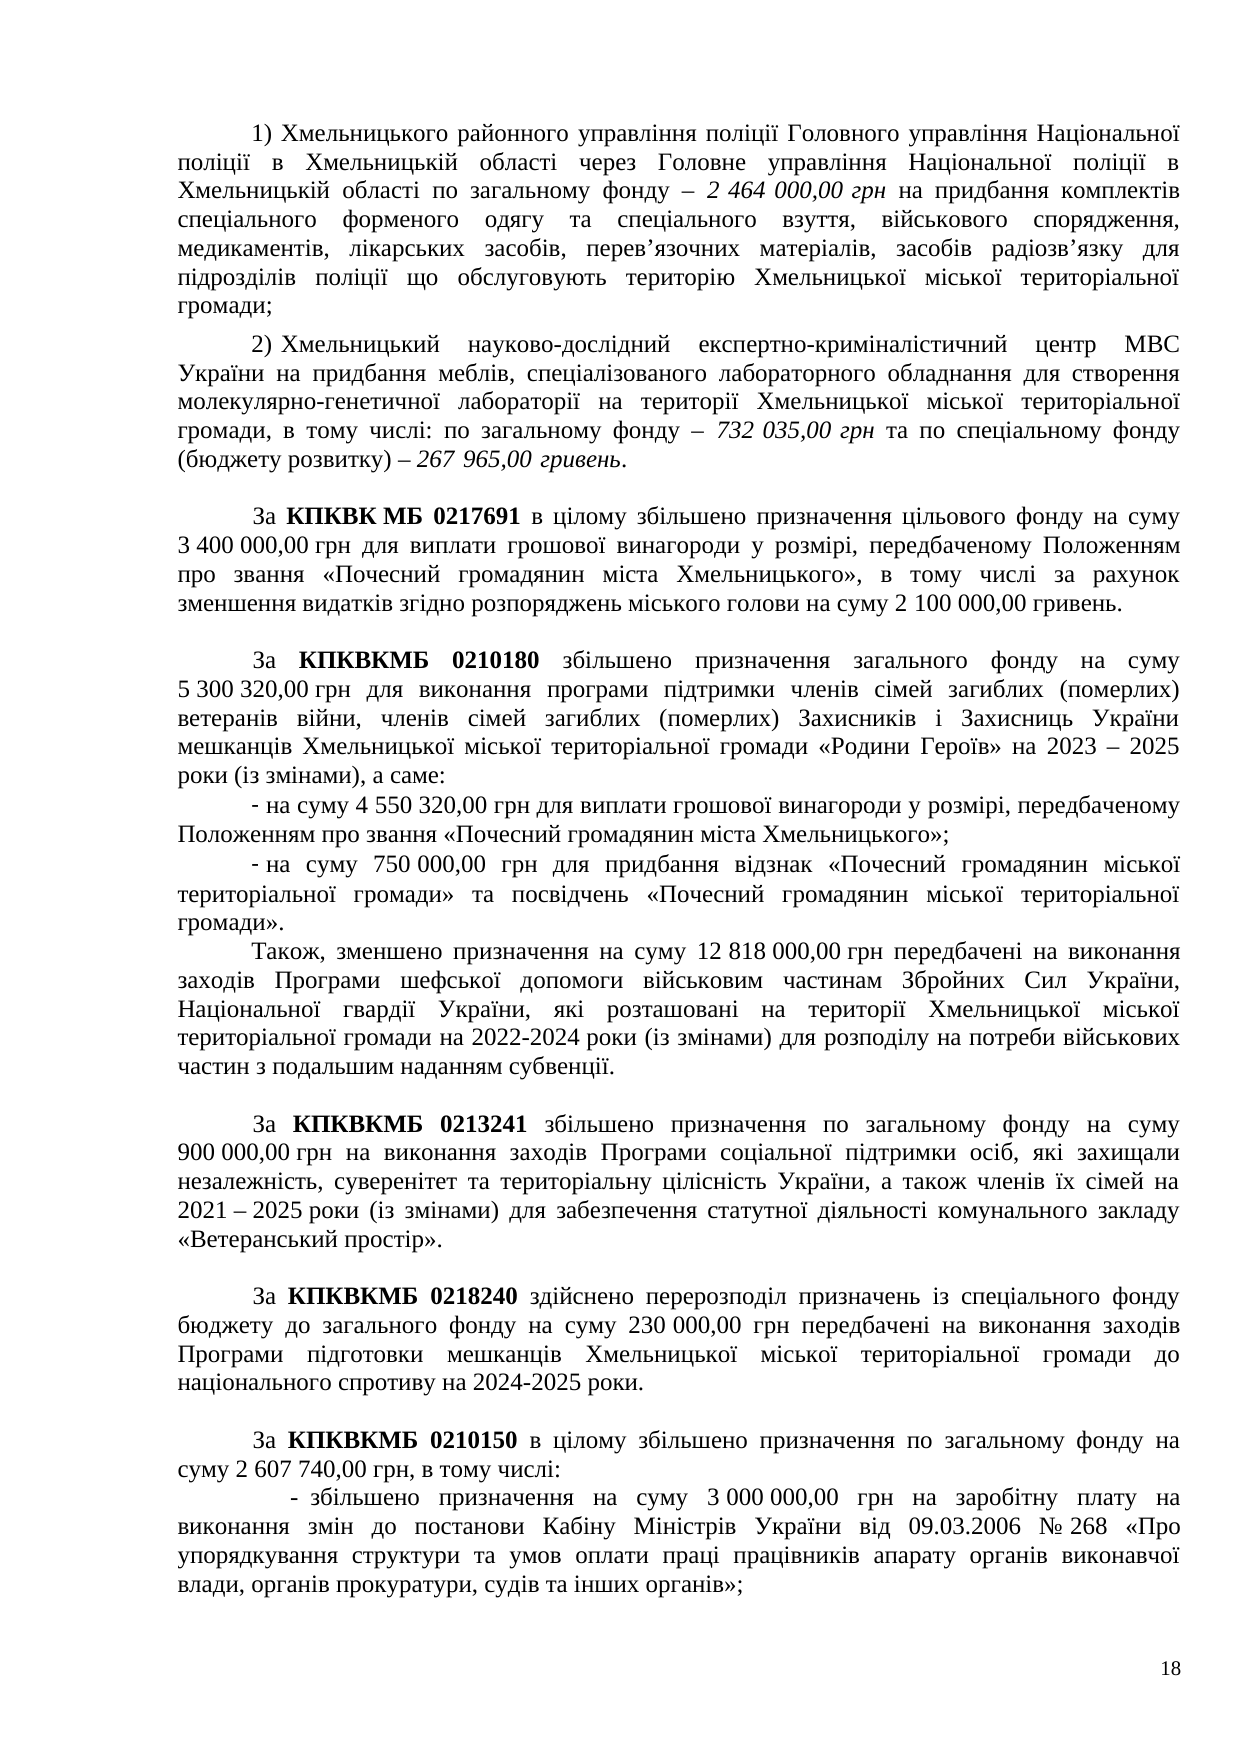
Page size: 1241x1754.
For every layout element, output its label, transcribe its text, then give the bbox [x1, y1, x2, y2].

list збільшено призначення на суму 3 000 000,00 грн на заробітну плату на виконання змін до постанови Кабіну Міністрів України від 09.03.2006 № 268 «Про упорядкування структури та умов оплати праці працівників апарату органів виконавчої влади, органів прокуратури, судів та інших органів»; [177, 1482, 1181, 1597]
text Також, зменшено призначення на суму 12 818 000,00 грн передбачені на виконання заходів Програми шефської допомоги військовим частинам Збройних Сил України, Національної гвардії України, які розташовані на території Хмельницької міської територіальної громади на 2022-2024 роки (із змінами) для розподілу на потреби військових частин з подальшим наданням субвенції. [177, 936, 1181, 1080]
list на суму 4 550 320,00 грн для виплати грошової винагороди у розмірі, передбаченому Положенням про звання «Почесний громадянин міста Хмельницького»; [177, 789, 1181, 848]
text За КПКВКМБ 0210150 в цілому збільшено призначення по загальному фонду на суму 2 607 740,00 грн, в тому числі: [177, 1425, 1181, 1482]
list на суму 750 000,00 грн для придбання відзнак «Почесний громадянин міської територіальної громади» та посвідчень «Почесний громадянин міської територіальної громади». [177, 848, 1181, 936]
text За КПКВКМБ 0210180 збільшено призначення загального фонду на суму 5 300 320,00 грн для виконання програми підтримки членів сімей загиблих (померлих) ветеранів війни, членів сімей загиблих (померлих) Захисників і Захисниць України мешканців Хмельницької міської територіальної громади «Родини Героїв» на 2023 – 2025 роки (із змінами), а саме: [177, 645, 1181, 789]
text За КПКВКМБ 0213241 збільшено призначення по загальному фонду на суму 900 000,00 грн на виконання заходів Програми соціальної підтримки осіб, які захищали незалежність, суверенітет та територіальну цілісність України, а також членів їх сімей на 2021 – 2025 роки (із змінами) для забезпечення статутної діяльності комунального закладу «Ветеранський простір». [177, 1109, 1181, 1252]
text За КПКВКМБ 0218240 здійснено перерозподіл призначень із спеціального фонду бюджету до загального фонду на суму 230 000,00 грн передбачені на виконання заходів Програми підготовки мешканців Хмельницької міської територіальної громади до національного спротиву на 2024-2025 роки. [177, 1281, 1181, 1396]
list За КПКВК МБ 0217691 в цілому збільшено призначення цільового фонду на суму 3 400 000,00 грн для виплати грошової винагороди у розмірі, передбаченому Положенням про звання «Почесний громадянин міста Хмельницького», в тому числі за рахунок зменшення видатків згідно розпоряджень міського голови на суму 2 100 000,00 гривень. [177, 501, 1181, 616]
list Хмельницького районного управління поліції Головного управління Національної поліції в Хмельницькій області через Головне управління Національної поліції в Хмельницькій області по загальному фонду – 2 464 000,00 грн на придбання комплектів спеціального форменого одягу та спеціального взуття, військового спорядження, медикаментів, лікарських засобів, перев’язочних матеріалів, засобів радіозв’язку для підрозділів поліції що обслуговують територію Хмельницької міської територіальної громади; [177, 118, 1181, 319]
list Хмельницький науково-дослідний експертно-криміналістичний центр МВС України на придбання меблів, спеціалізованого лабораторного обладнання для створення молекулярно-генетичної лабораторії на території Хмельницької міської територіальної громади, в тому числі: по загальному фонду – 732 035,00 грн та по спеціальному фонду (бюджету розвитку) – 267 965,00 гривень. [177, 329, 1181, 473]
